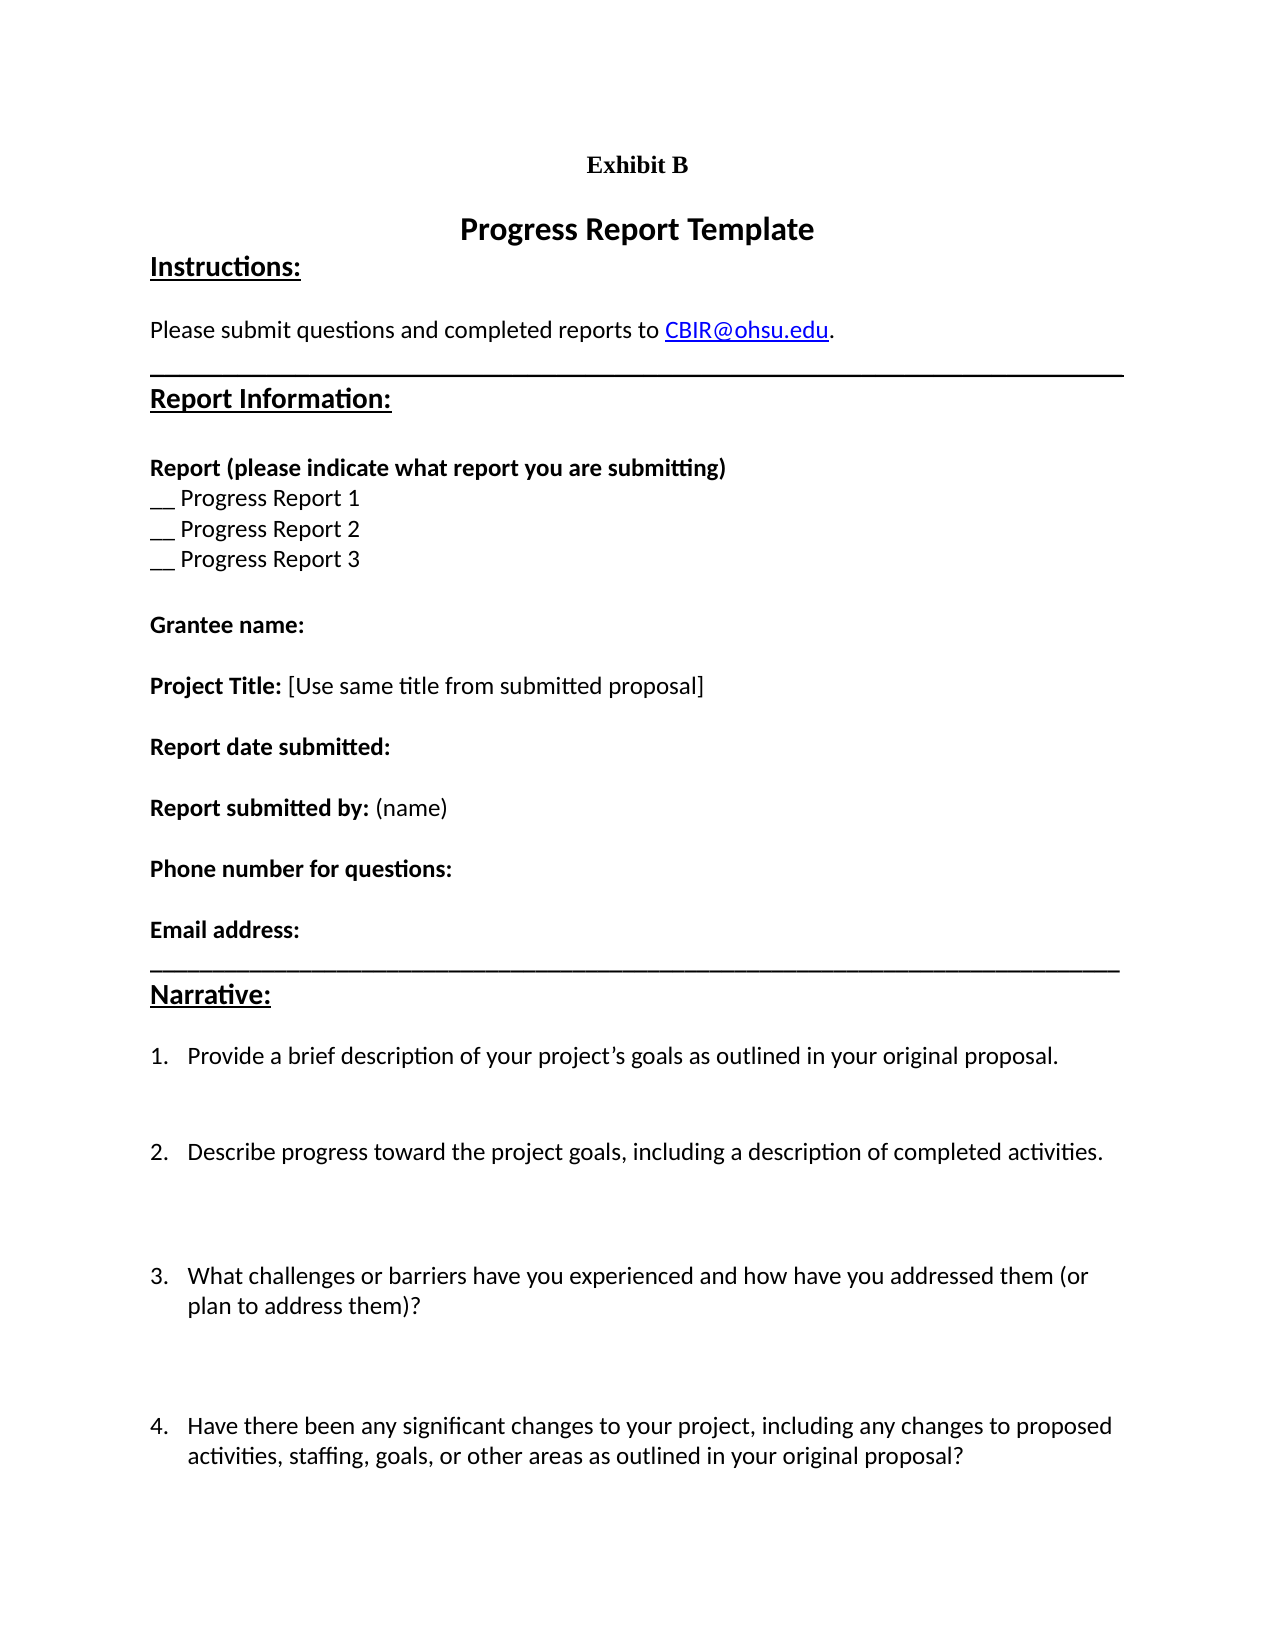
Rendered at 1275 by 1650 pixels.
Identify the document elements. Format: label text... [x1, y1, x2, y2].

text Narrative: [150, 976, 1125, 1040]
text Report (please indicate what report you are submitting) [150, 452, 1125, 482]
text ___________________________________________________________________ [150, 345, 1125, 381]
text __ Progress Report 1 [150, 482, 1125, 513]
list Describe progress toward the project goals, including a description of completed activities. [150, 1136, 1125, 1167]
text Report submitted by: (name) [150, 793, 1125, 823]
text Exhibit B [150, 150, 1125, 179]
text Instructions: [150, 248, 1125, 284]
list Have there been any significant changes to your project, including any changes to proposed activities, staffing, goals, or other areas as outlined in your original proposal? [150, 1410, 1125, 1471]
text __ Progress Report 3 [150, 543, 1125, 574]
text Report Information: [150, 381, 1125, 416]
text Please submit questions and completed reports to CBIR@ohsu.edu. [150, 314, 1125, 345]
text Project Title: [Use same title from submitted proposal] [150, 671, 1125, 701]
text Phone number for questions: [150, 854, 1125, 884]
text ______________________________________________________________________________ [150, 945, 1125, 976]
text Progress Report Template [150, 207, 1125, 248]
text Email address: [150, 915, 1125, 945]
list What challenges or barriers have you experienced and how have you addressed them (or plan to address them)? [150, 1260, 1125, 1321]
list Provide a brief description of your project’s goals as outlined in your original proposal. [150, 1040, 1125, 1071]
text Grantee name: [150, 609, 1125, 640]
text Report date submitted: [150, 732, 1125, 762]
text __ Progress Report 2 [150, 513, 1125, 543]
